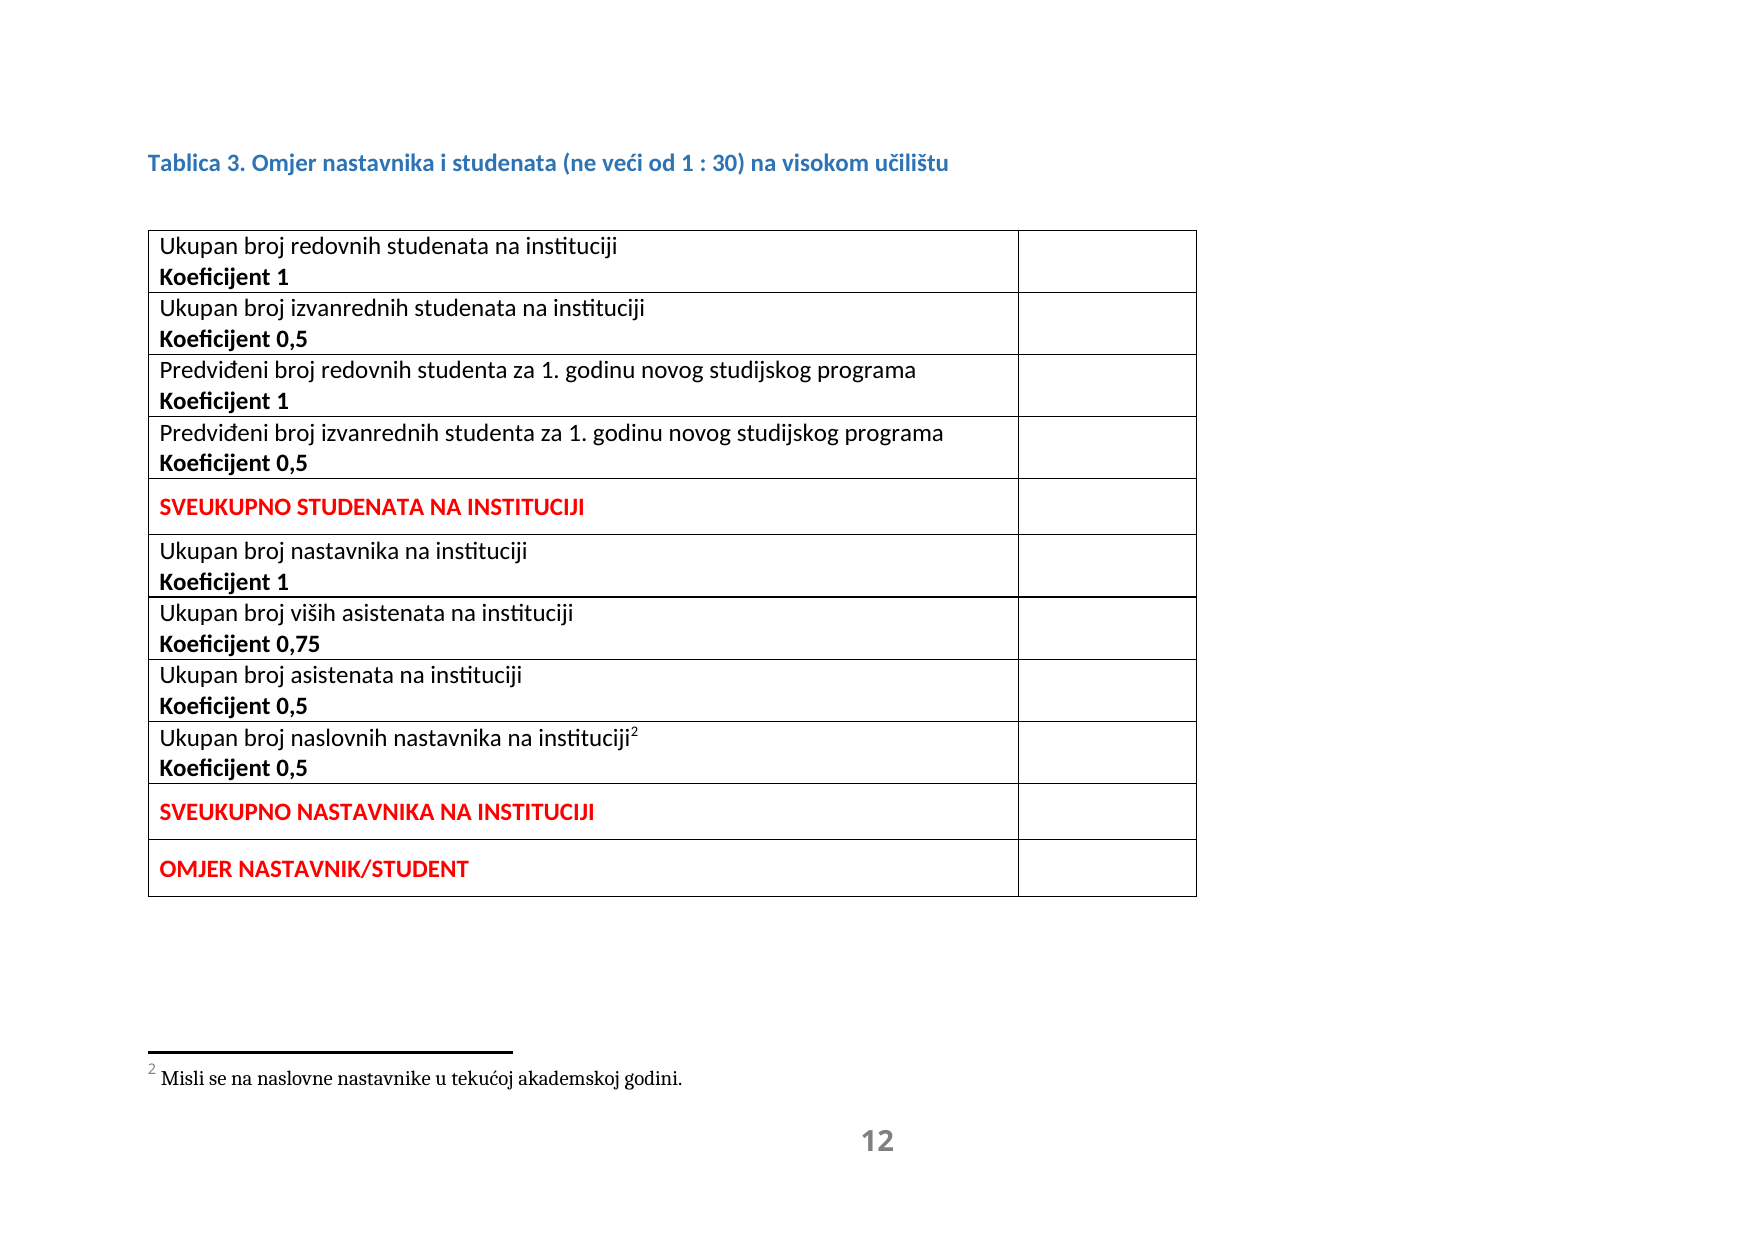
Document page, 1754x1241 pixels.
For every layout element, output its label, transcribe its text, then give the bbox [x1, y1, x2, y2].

table_cell Ukupan broj asistenata na instituciji Koeficijent 0,5 [149, 660, 1018, 721]
table_header Ukupan broj redovnih studenata na instituciji Koeficijent 1 [149, 231, 1018, 292]
table_cell Ukupan broj izvanrednih studenata na instituciji Koeficijent 0,5 [149, 293, 1018, 354]
table_cell Predviđeni broj redovnih studenta za 1. godinu novog studijskog programa Koeficijent 1 [149, 355, 1018, 416]
table_cell OMJER NASTAVNIK/STUDENT [149, 840, 1018, 896]
table_cell Ukupan broj nastavnika na instituciji Koeficijent 1 [149, 535, 1018, 596]
table_cell SVEUKUPNO NASTAVNIKA NA INSTITUCIJI [149, 784, 1018, 839]
table_cell [1019, 598, 1196, 658]
table_cell Predviđeni broj izvanrednih studenta za 1. godinu novog studijskog programa Koeficijent 0,5 [149, 417, 1018, 478]
text Tablica 3. Omjer nastavnika i studenata (ne veći od 1 : 30) na visokom učilištu [148, 148, 1606, 178]
table_cell [1019, 535, 1196, 596]
table_cell Ukupan broj viših asistenata na instituciji Koeficijent 0,75 [149, 598, 1018, 658]
table_cell [1019, 293, 1196, 354]
table_cell [1019, 417, 1196, 478]
table_cell [1019, 660, 1196, 721]
table_cell Ukupan broj naslovnih nastavnika na instituciji Koeficijent 0,5 [149, 722, 1018, 783]
table_cell [1019, 784, 1196, 839]
table_cell [1019, 355, 1196, 416]
table_cell [1019, 840, 1196, 896]
table_header [1019, 231, 1196, 292]
table_cell [1019, 479, 1196, 534]
table_cell SVEUKUPNO STUDENATA NA INSTITUCIJI [149, 479, 1018, 534]
table_cell [1019, 722, 1196, 783]
